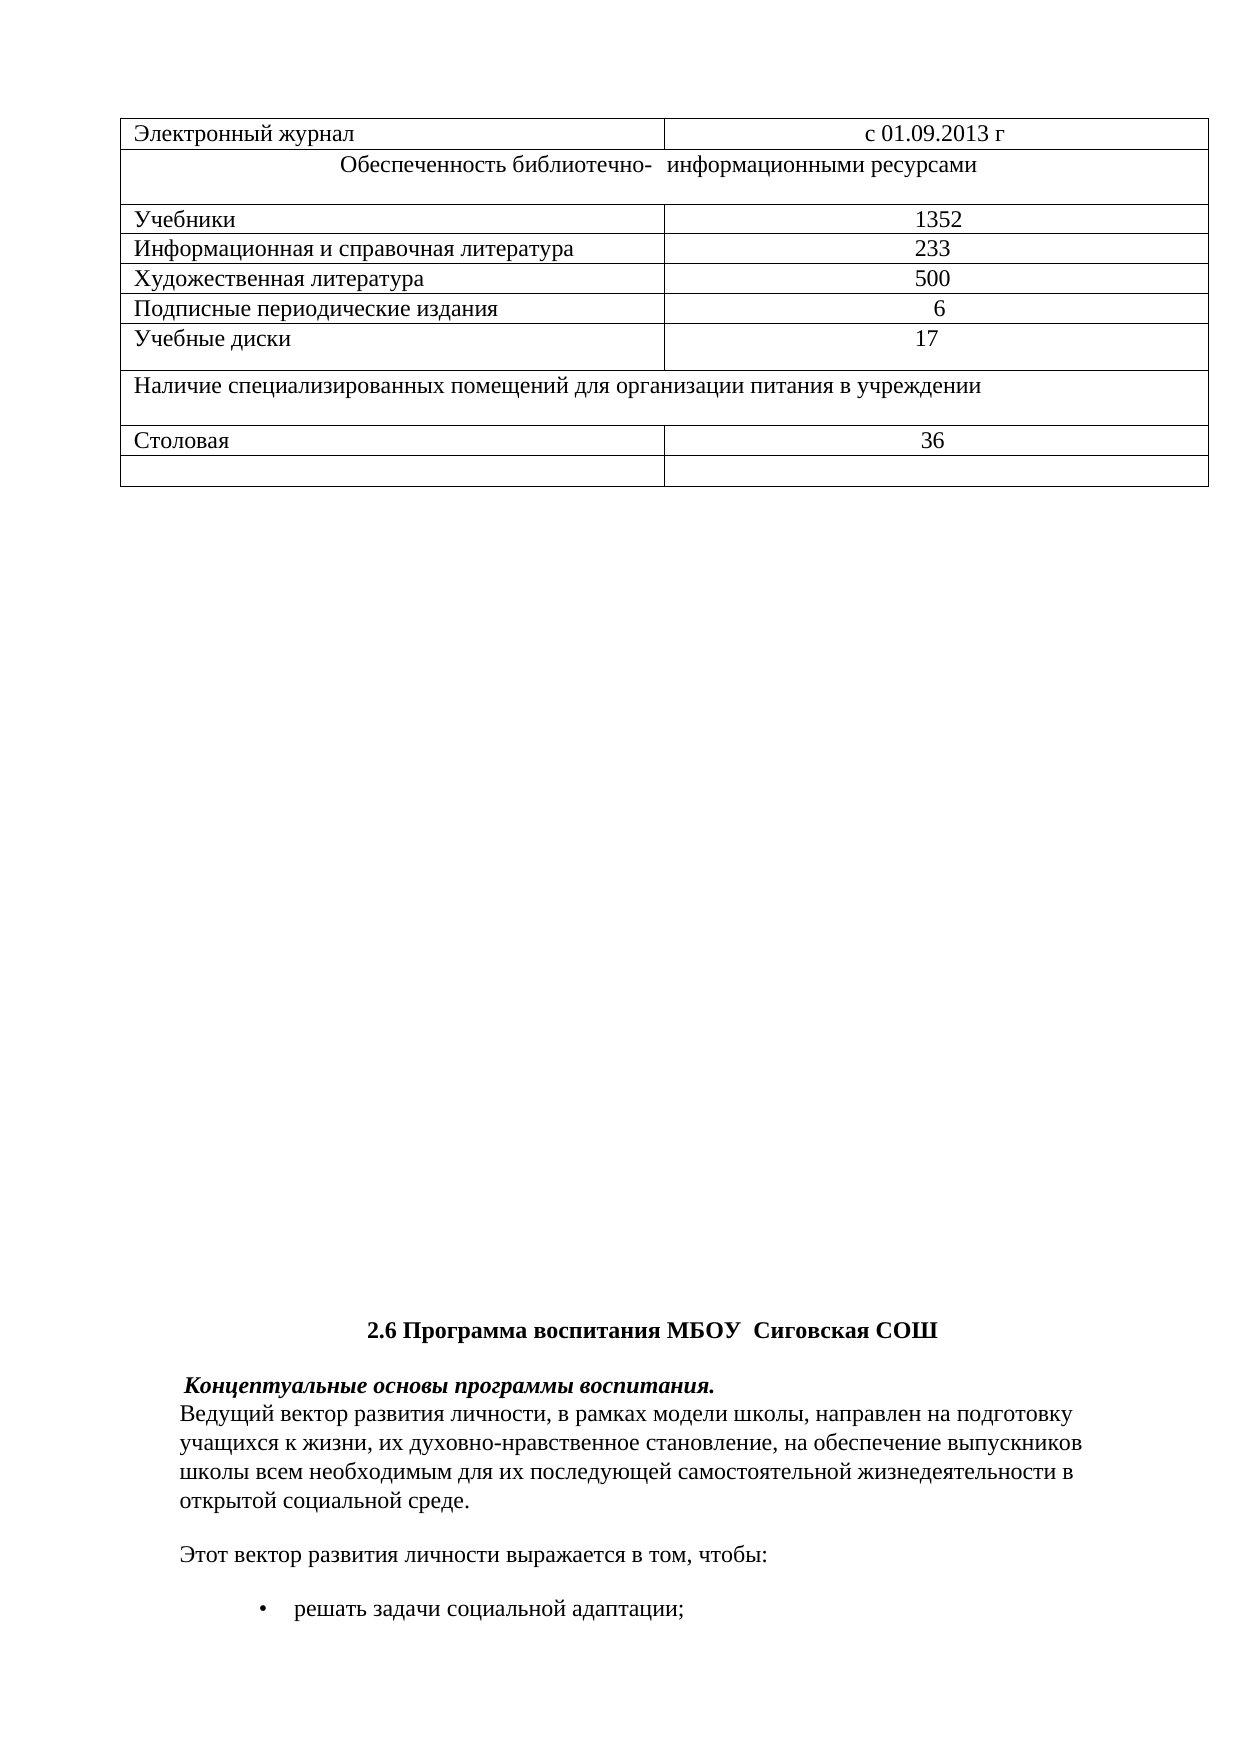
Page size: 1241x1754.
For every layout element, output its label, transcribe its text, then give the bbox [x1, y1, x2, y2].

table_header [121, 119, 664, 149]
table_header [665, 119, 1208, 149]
text Этот вектор развития личности выражается в том, чтобы: [179, 1543, 1152, 1567]
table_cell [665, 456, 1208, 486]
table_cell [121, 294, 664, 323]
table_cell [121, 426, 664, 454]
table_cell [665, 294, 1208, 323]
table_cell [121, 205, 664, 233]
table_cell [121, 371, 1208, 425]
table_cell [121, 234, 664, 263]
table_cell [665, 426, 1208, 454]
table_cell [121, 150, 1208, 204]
text Концептуальные основы программы воспитания. [183, 1374, 1152, 1398]
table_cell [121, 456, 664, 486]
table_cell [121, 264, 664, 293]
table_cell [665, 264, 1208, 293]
text Ведущий вектор развития личности, в рамках модели школы, направлен на подготовку учащихся к жизни, их духовно-нравственное становление, на обеспечение выпускников школы всем необходимым для их последующей самостоятельной жизнедеятельности в открытой социальной среде. [179, 1398, 1118, 1514]
text 2.6 Программа воспитания МБОУ Сиговская СОШ [367, 1319, 1152, 1343]
list решать задачи социальной адаптации; [258, 1592, 1152, 1622]
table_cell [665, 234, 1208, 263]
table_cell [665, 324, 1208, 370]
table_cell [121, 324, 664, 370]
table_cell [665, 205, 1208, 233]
